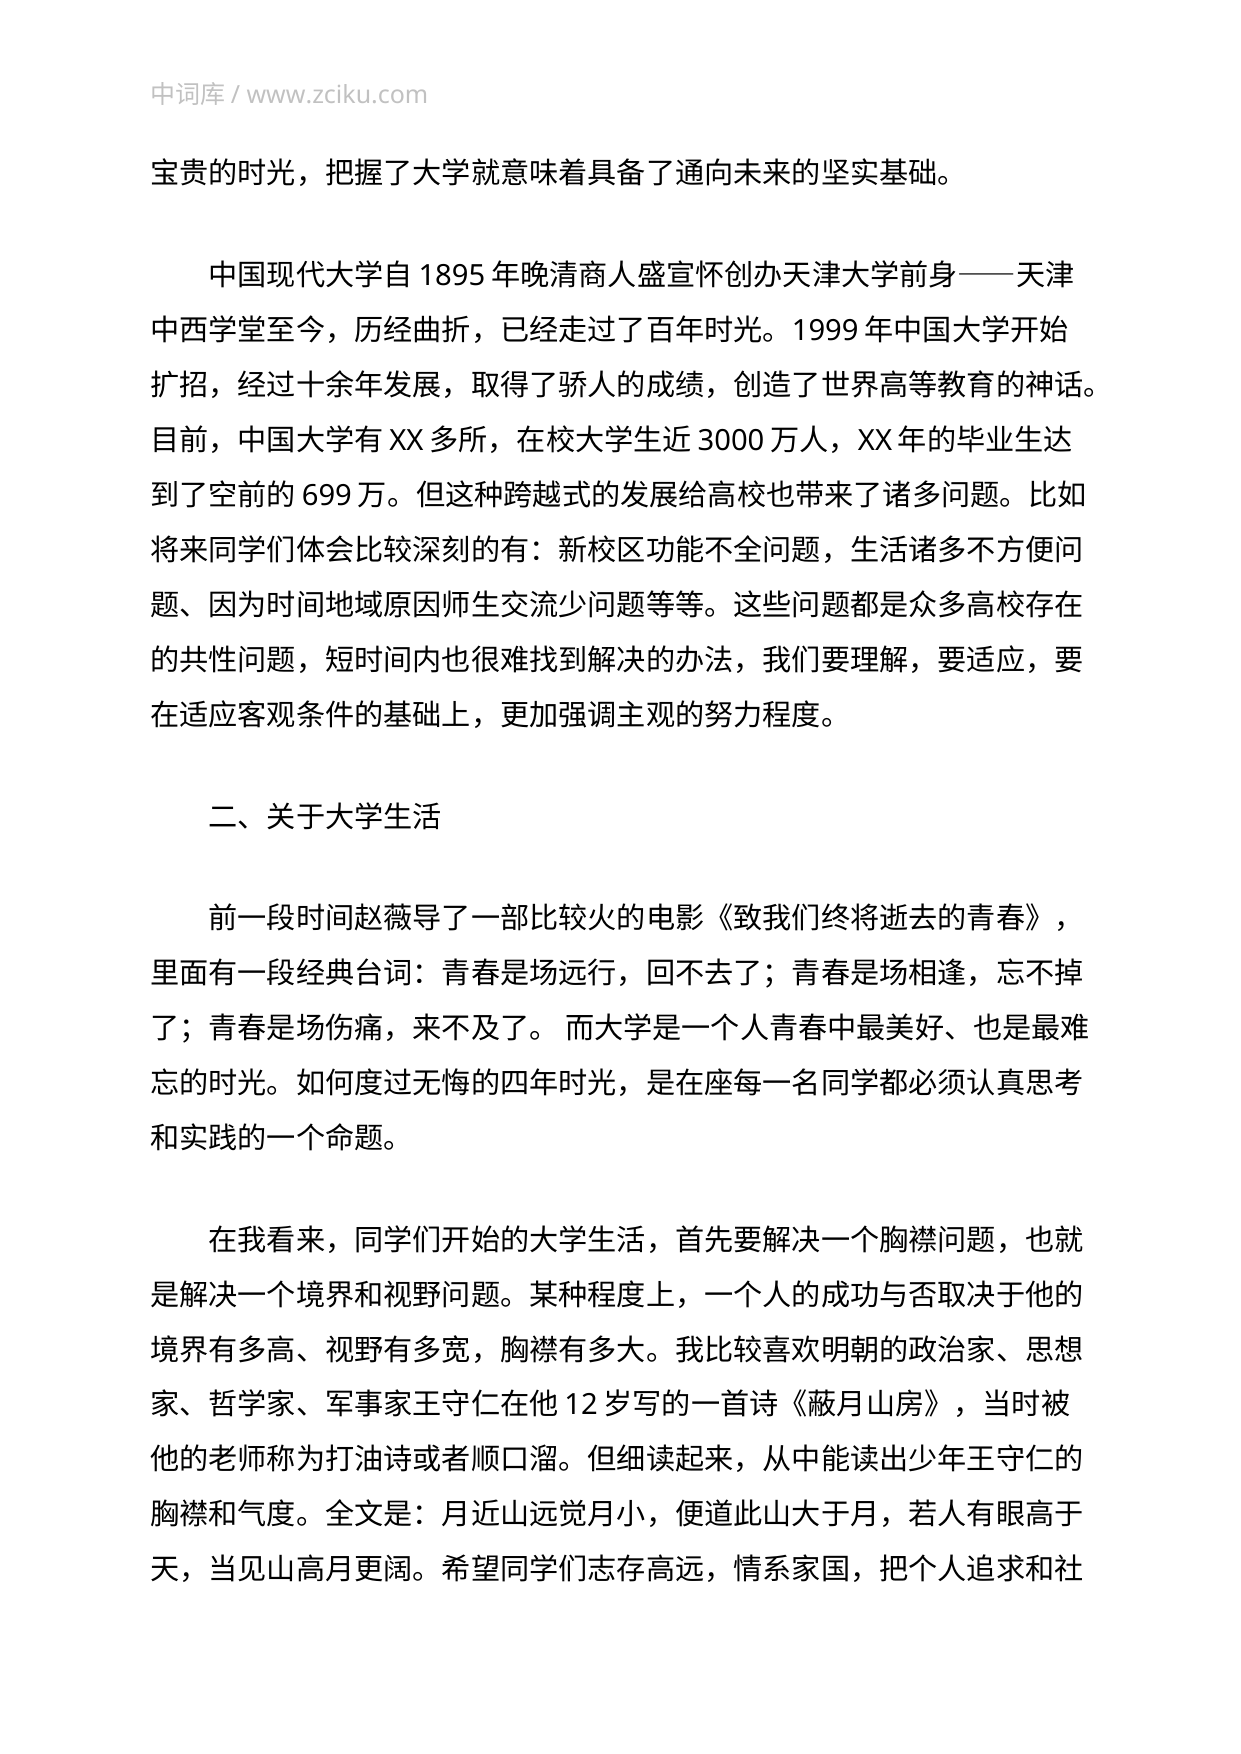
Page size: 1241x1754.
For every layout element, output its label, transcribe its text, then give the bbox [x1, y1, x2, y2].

text 中国现代大学自1895年晚清商人盛宣怀创办天津大学前身——天津中西学堂至今，历经曲折，已经走过了百年时光。1999年中国大学开始扩招，经过十余年发展，取得了骄人的成绩，创造了世界高等教育的神话。目前，中国大学有XX多所，在校大学生近3000万人，XX年的毕业生达到了空前的699万。但这种跨越式的发展给高校也带来了诸多问题。比如将来同学们体会比较深刻的有：新校区功能不全问题，生活诸多不方便问题、因为时间地域原因师生交流少问题等等。这些问题都是众多高校存在的共性问题，短时间内也很难找到解决的办法，我们要理解，要适应，要在适应客观条件的基础上，更加强调主观的努力程度。 [150, 252, 1090, 734]
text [150, 150, 1090, 192]
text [150, 1216, 1090, 1588]
text 二、关于大学生活 [150, 793, 1090, 835]
text 前一段时间赵薇导了一部比较火的电影《致我们终将逝去的青春》，里面有一段经典台词：青春是场远行，回不去了；青春是场相逢，忘不掉了；青春是场伤痛，来不及了。 而大学是一个人青春中最美好、也是最难忘的时光。如何度过无悔的四年时光，是在座每一名同学都必须认真思考和实践的一个命题。 [150, 895, 1090, 1157]
